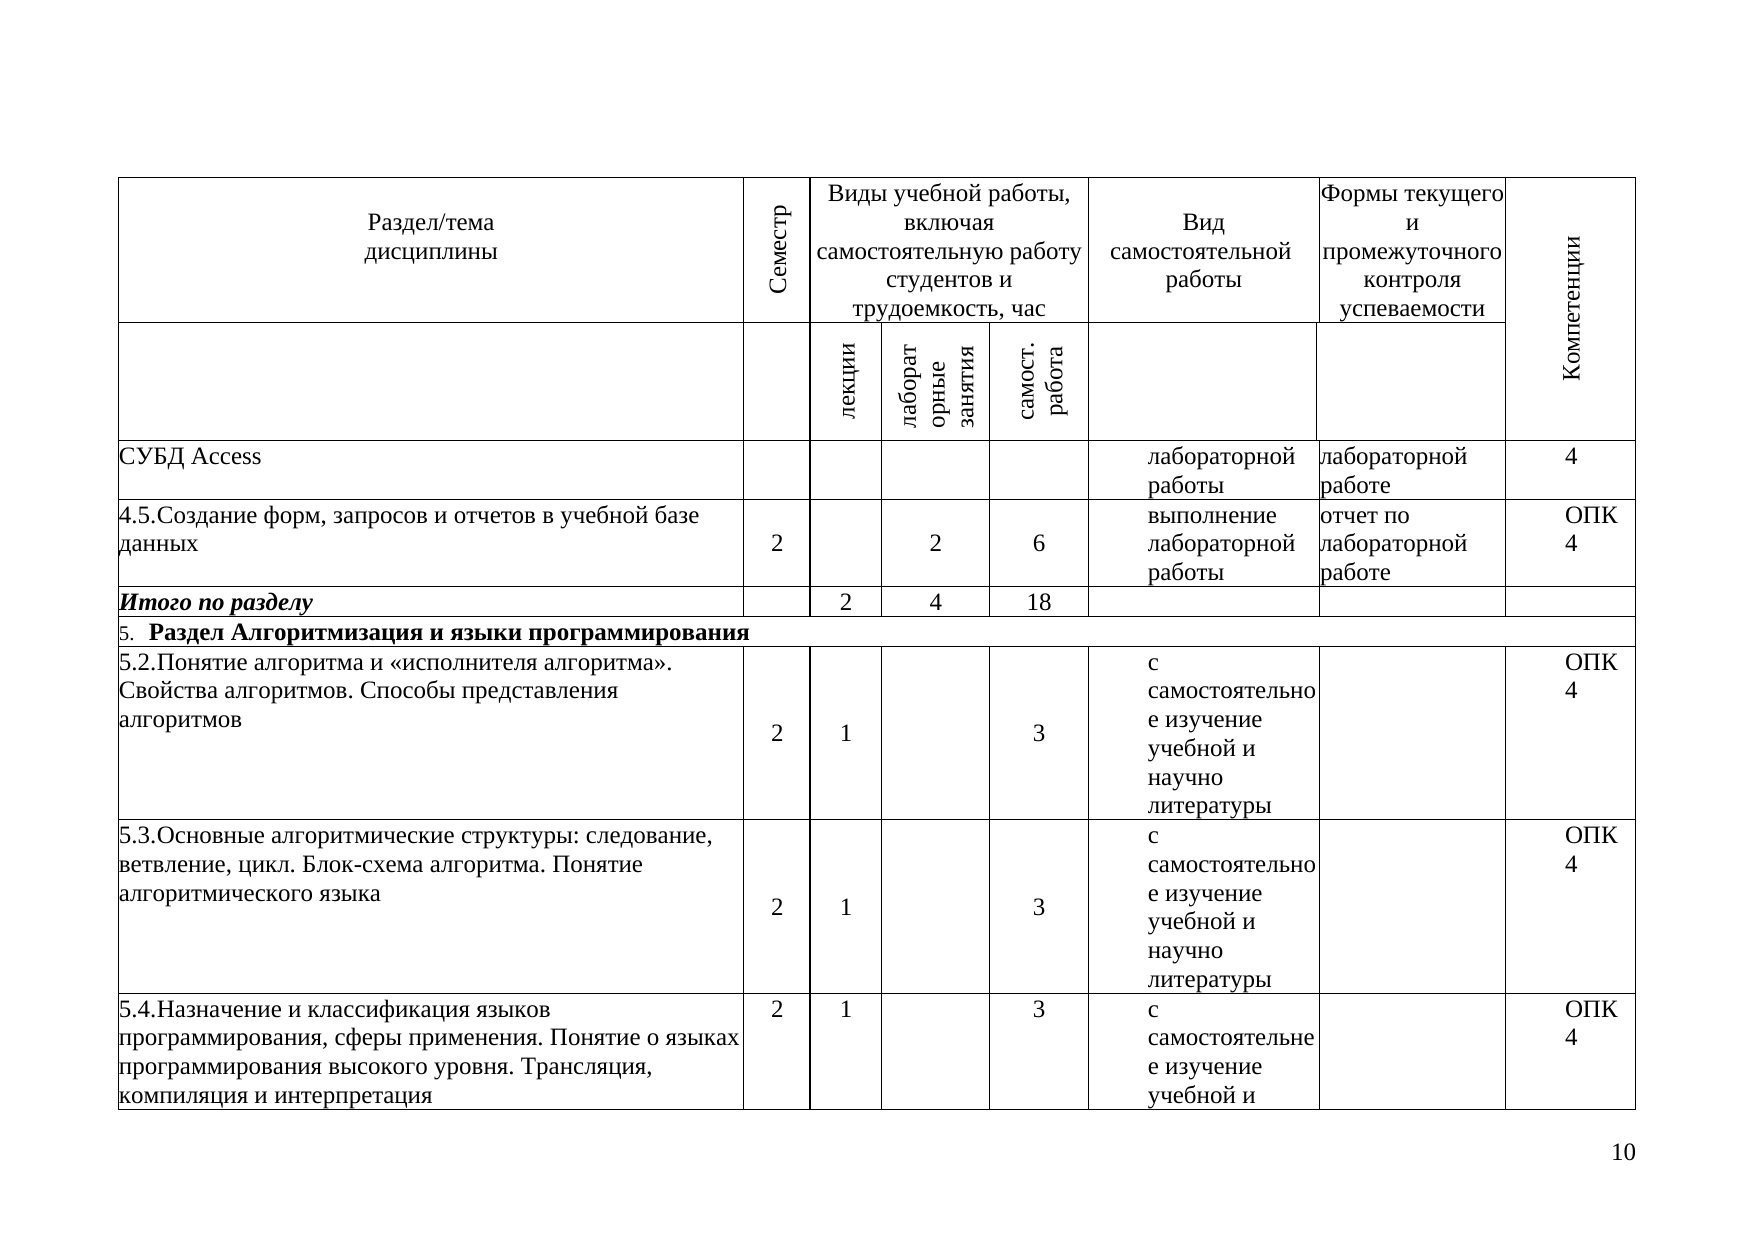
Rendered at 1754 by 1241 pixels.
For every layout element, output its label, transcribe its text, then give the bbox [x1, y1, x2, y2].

table_cell лекции [811, 323, 881, 440]
table_cell Назначение и классификация языков программирования, сферы применения. Понятие о языках программирования высокого уровня. Трансляция, компиляция и интерпретация [119, 994, 743, 1109]
table_cell Создание форм, запросов и отчетов в учебной базе данных [119, 500, 743, 586]
table_cell 1 [811, 647, 881, 819]
table_cell cсамостоятельное изучение учебной и научно литературы [1089, 647, 1319, 819]
table_cell [1089, 587, 1319, 616]
table_cell ОПК 4 [1506, 820, 1635, 993]
table_cell [1320, 647, 1505, 819]
table_cell [811, 500, 881, 586]
table_cell Понятие алгоритма и «исполнителя алгоритма». Свойства алгоритмов. Способы представления алгоритмов [119, 647, 743, 819]
table_cell [882, 994, 989, 1109]
table_cell [744, 587, 809, 616]
table_cell 2 [744, 647, 809, 819]
table_header Раздел/тема дисциплины [119, 178, 743, 322]
table_cell 2 [811, 587, 881, 616]
table_cell [1320, 994, 1505, 1109]
table_header Формы текущего и промежуточногоконтроля успеваемости [1320, 178, 1505, 322]
table_cell 1 [811, 994, 881, 1109]
table_cell [1320, 587, 1505, 616]
table_cell отчет по лабораторной работе [1320, 500, 1505, 586]
table_cell Итого по разделу [119, 587, 743, 616]
table_cell [1089, 323, 1316, 440]
table_cell 3 [990, 994, 1088, 1109]
table_header Вид самостоятельной работы [1089, 178, 1319, 322]
table_cell [119, 323, 743, 440]
table_cell 3 [990, 820, 1088, 993]
table_cell отчет по лабораторной работе [1320, 441, 1505, 499]
table_cell [811, 441, 881, 499]
table_cell 1 [811, 820, 881, 993]
table_header Виды учебной работы, включая самостоятельную работу студентов и трудоемкость, час [811, 178, 1088, 322]
table_cell ОПК 4 [1506, 647, 1635, 819]
table_cell cсамостоятельное изучение учебной и научно литературы [1089, 820, 1319, 993]
table_cell [744, 323, 809, 440]
table_cell [882, 647, 989, 819]
table_cell 2 [882, 500, 989, 586]
table_header Семестр [744, 178, 809, 322]
table_cell Основные алгоритмические структуры: следование, ветвление, цикл. Блок-схема алгоритма. Понятие алгоритмического языка [119, 820, 743, 993]
table_cell лабораторные занятия [882, 323, 989, 440]
table_cell cсамостоятельнее изучение учебной и научно литературы [1089, 994, 1319, 1109]
table_cell 2 [744, 500, 809, 586]
table_cell 6 [990, 441, 1088, 499]
table_cell ОПК 4 [1506, 500, 1635, 586]
table_cell 3 [990, 647, 1088, 819]
table_cell 2 [744, 820, 809, 993]
table_cell Создание таблиц и связей в учебной базе данных. СУБД Access [119, 441, 743, 499]
table_cell 2 [744, 441, 809, 499]
table_cell 2 [744, 994, 809, 1109]
table_cell выполнение лабораторной работы [1089, 441, 1319, 499]
table_cell [882, 820, 989, 993]
table_cell [1317, 323, 1505, 440]
table_header Компетенции [1506, 178, 1635, 440]
table_cell 18 [990, 587, 1088, 616]
table_cell [1320, 820, 1505, 993]
table_cell 6 [990, 500, 1088, 586]
table_cell [1506, 587, 1635, 616]
table_cell ОПК 4 [1506, 441, 1635, 499]
table_cell Раздел Алгоритмизация и языки программирования [119, 617, 1635, 646]
table_cell самост. работа [990, 323, 1088, 440]
table_cell 2 [882, 441, 989, 499]
table_cell выполнение лабораторной работы [1089, 500, 1319, 586]
table_cell ОПК 4 [1506, 994, 1635, 1109]
table_cell 4 [882, 587, 989, 616]
